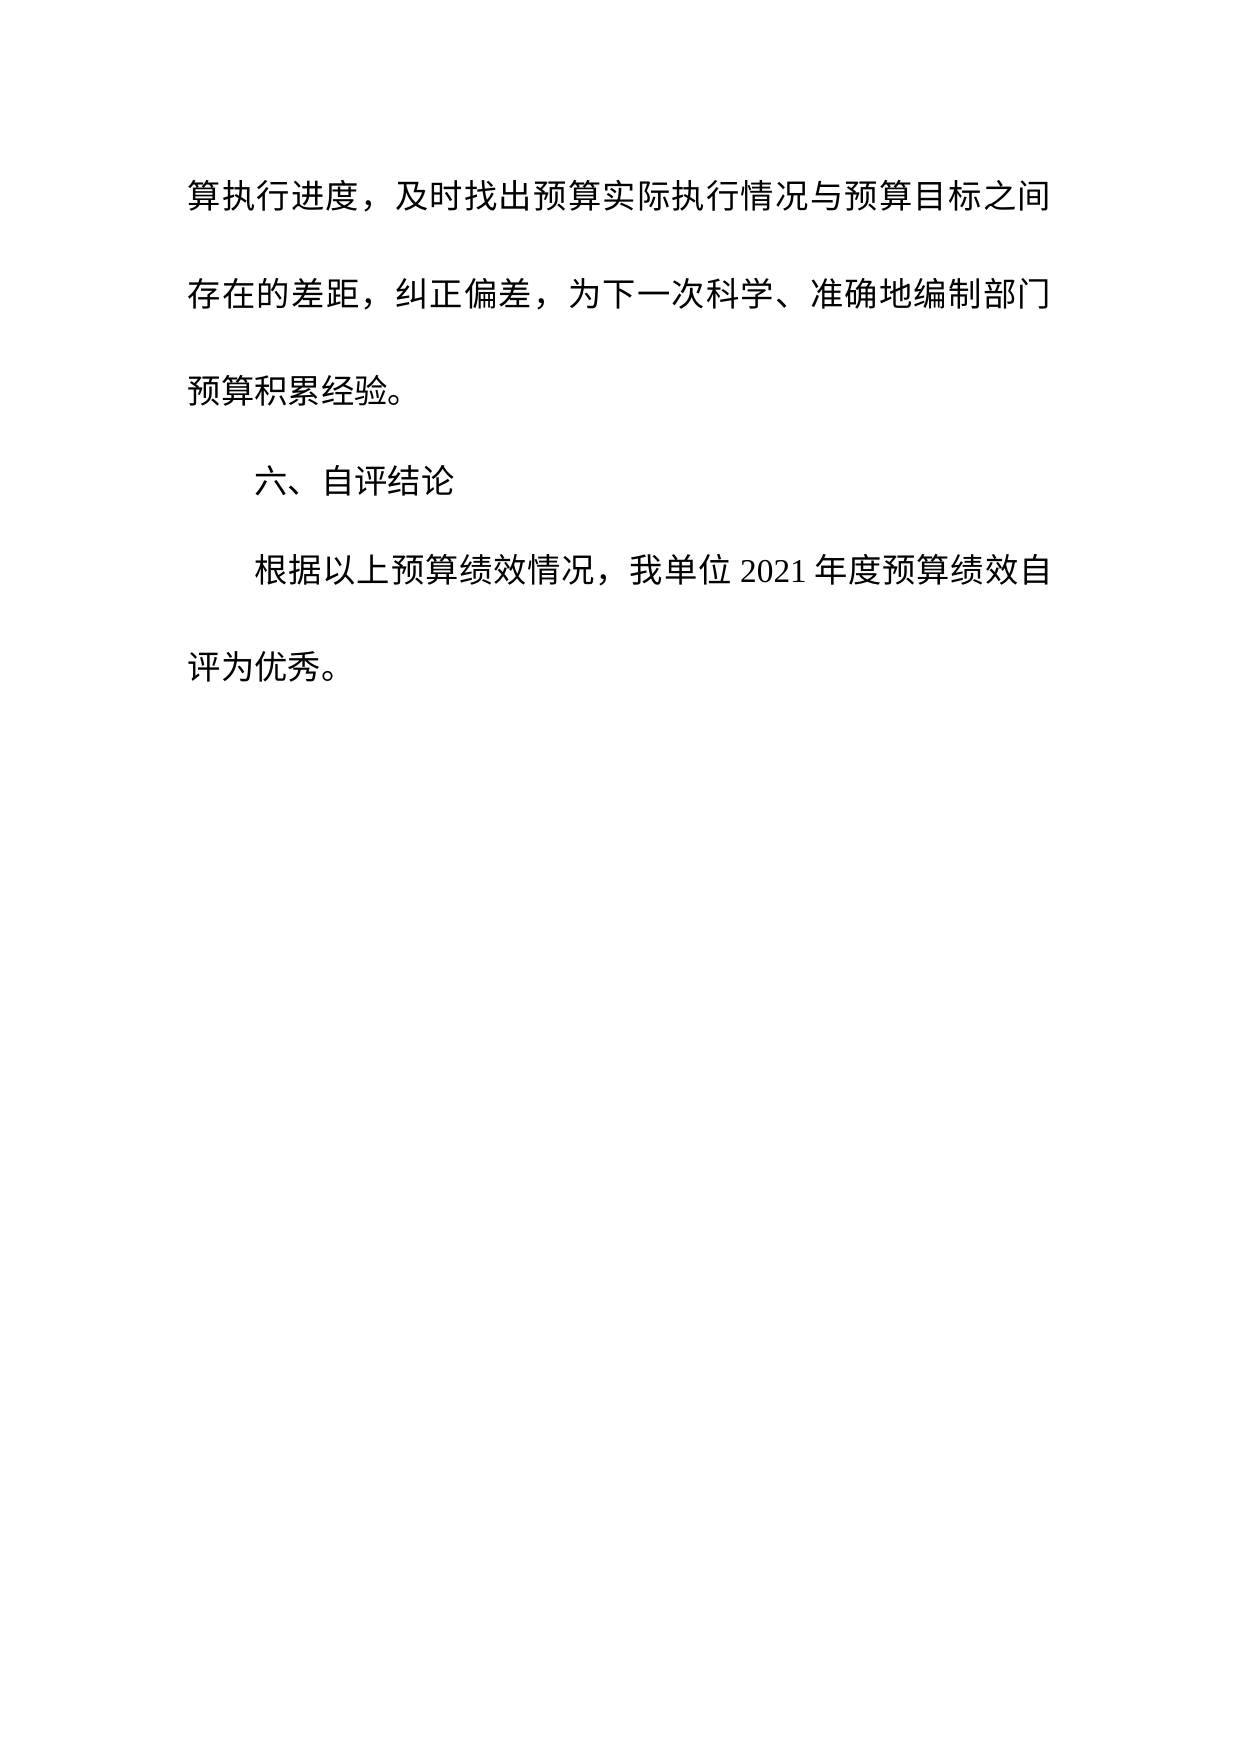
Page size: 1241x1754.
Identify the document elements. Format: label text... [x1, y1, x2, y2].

list 根据以上预算绩效情况，我单位2021年度预算绩效自评为优秀。 [187, 535, 1053, 698]
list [187, 162, 1053, 422]
list 六、自评结论 [187, 446, 1053, 511]
